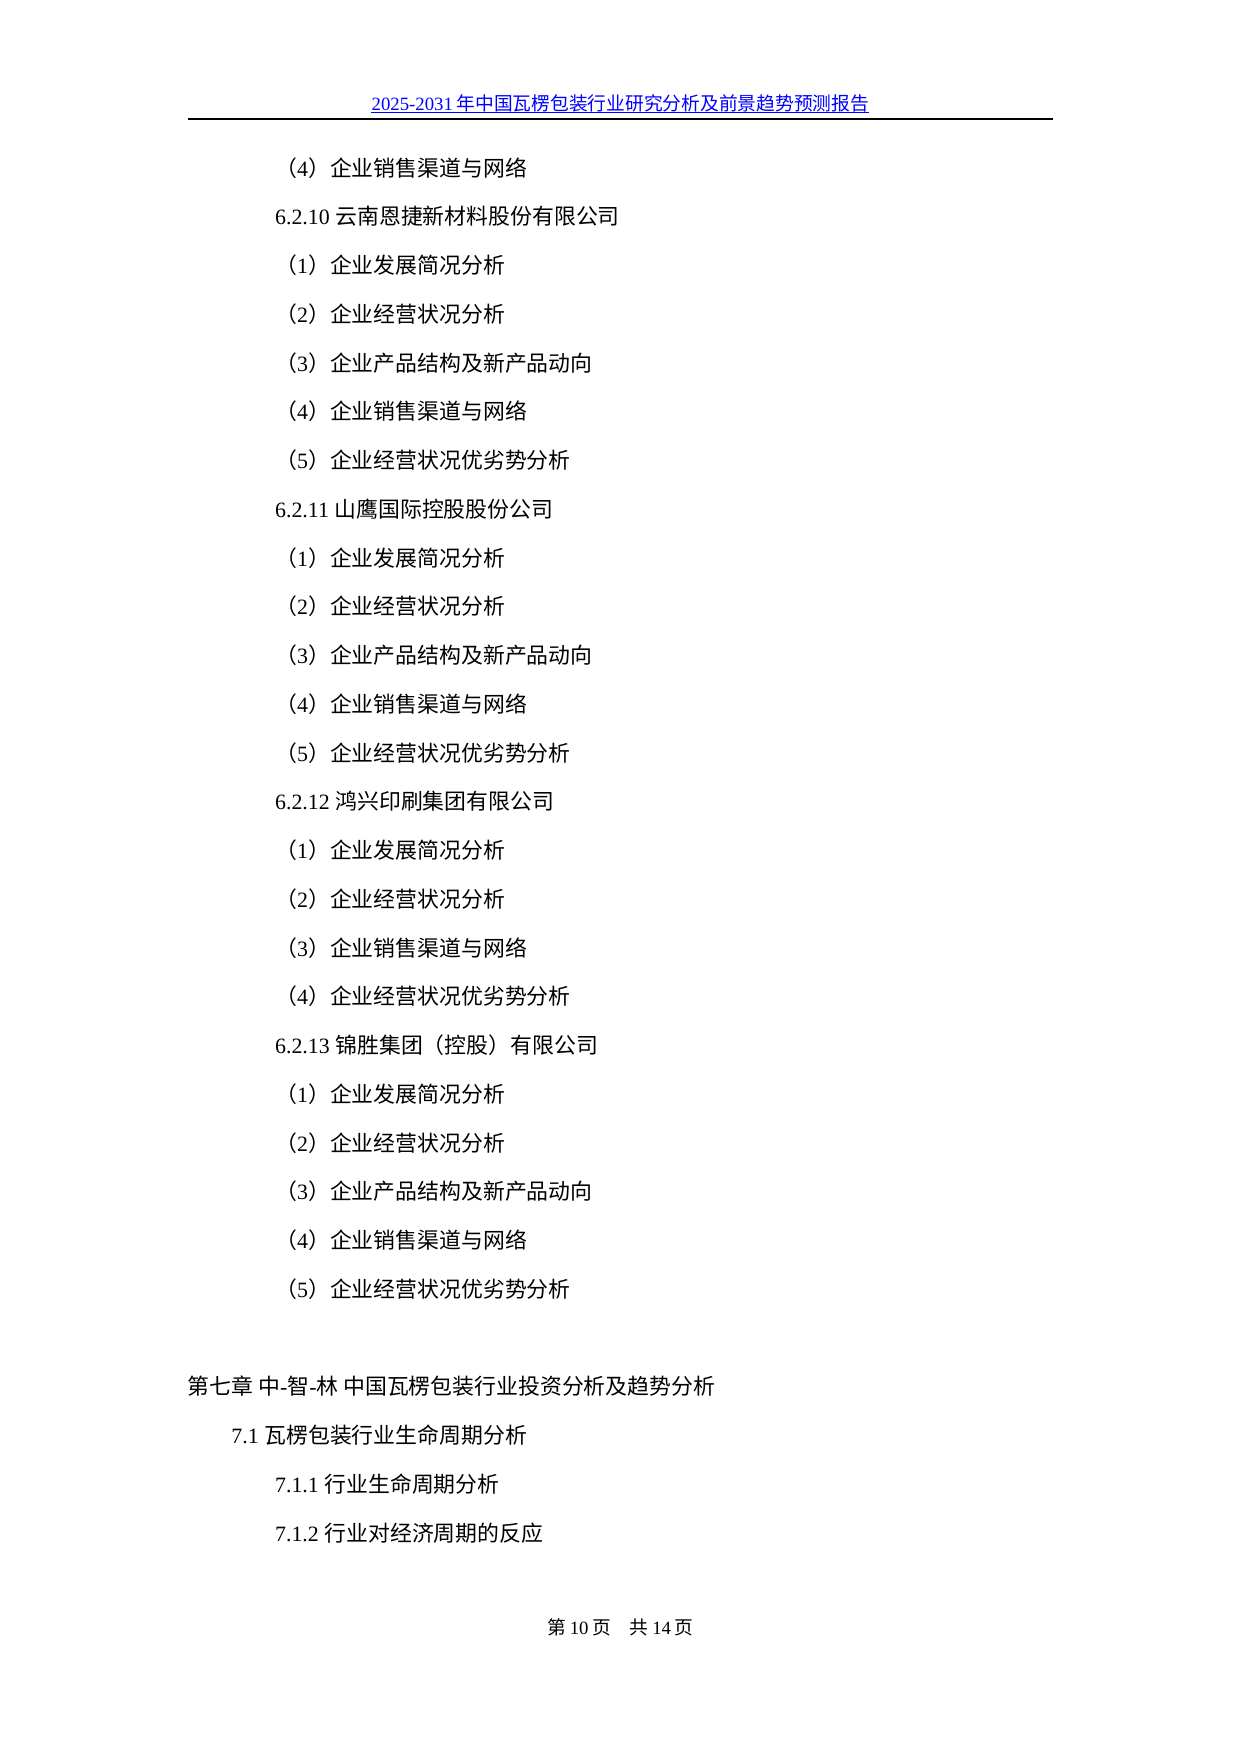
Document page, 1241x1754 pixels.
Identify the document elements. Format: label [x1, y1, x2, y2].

text [187, 150, 1053, 1548]
